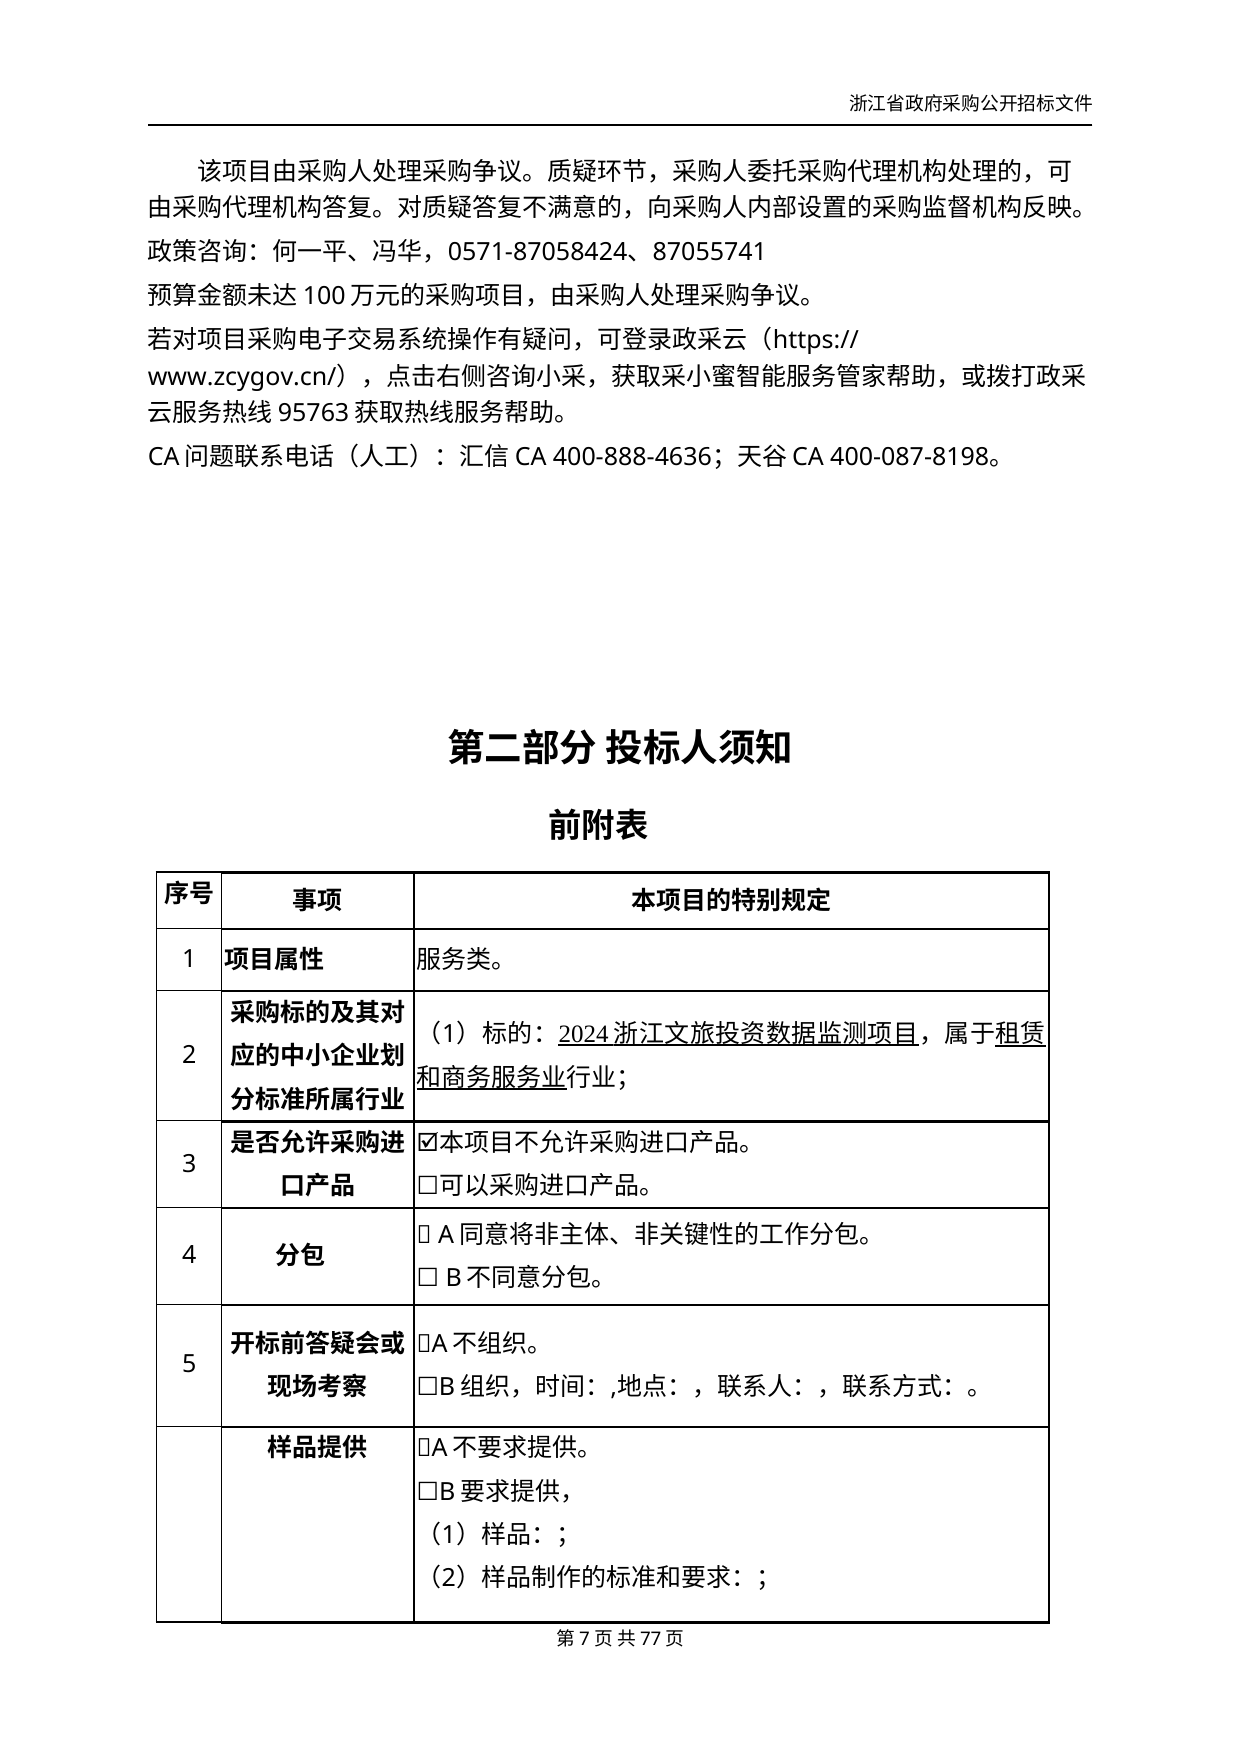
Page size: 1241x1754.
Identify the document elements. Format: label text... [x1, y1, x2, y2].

table_cell A不组织。 ☐B组织，时间：,地点：，联系人：，联系方式：。 [415, 1306, 1048, 1426]
table_header 本项目的特别规定 [415, 874, 1048, 928]
text 该项目由采购人处理采购争议。质疑环节，采购人委托采购代理机构处理的，可由采购代理机构答复。对质疑答复不满意的，向采购人内部设置的采购监督机构反映。 [148, 151, 1092, 224]
table_cell 开标前答疑会或现场考察 [222, 1306, 413, 1426]
text CA问题联系电话（人工）：汇信CA 400-888-4636；天谷CA 400-087-8198。 [148, 436, 1092, 472]
table_cell 4 [157, 1208, 221, 1304]
table_cell 3 [157, 1121, 221, 1207]
table_cell 是否允许采购进口产品 [222, 1123, 413, 1207]
table_cell 本项目不允许采购进口产品。 ☐可以采购进口产品。 [415, 1123, 1048, 1207]
table_cell 2 [157, 991, 221, 1120]
table_header 事项 [222, 874, 413, 928]
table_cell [415, 1428, 1048, 1621]
table_header 序号 [157, 873, 221, 928]
text 政策咨询：何一平、冯华，0571-87058424、87055741 [148, 232, 1092, 268]
table_cell 项目属性 [222, 930, 413, 990]
text 前附表 [148, 799, 1092, 847]
table_cell 分包 [222, 1209, 413, 1304]
table_cell 采购标的及其对应的中小企业划分标准所属行业 [222, 992, 413, 1120]
table_cell 5 [157, 1305, 221, 1426]
table_cell （1）标的：2024浙江文旅投资数据监测项目，属于租赁和商务服务业行业； [415, 992, 1048, 1120]
table_cell 6 [157, 1427, 221, 1621]
table_cell 样品提供 [222, 1428, 413, 1621]
text 预算金额未达100万元的采购项目，由采购人处理采购争议。 [148, 276, 1092, 312]
text 若对项目采购电子交易系统操作有疑问，可登录政采云（https://www.zcygov.cn/），点击右侧咨询小采，获取采小蜜智能服务管家帮助，或拨打政采云服务热线95763获取热线服务帮助。 [148, 320, 1092, 428]
table_cell 1 [157, 929, 221, 990]
table_cell 服务类。 [415, 930, 1048, 990]
table_cell  A同意将非主体、非关键性的工作分包。 ☐ B不同意分包。 [415, 1209, 1048, 1304]
text 第二部分 投标人须知 [148, 718, 1092, 772]
